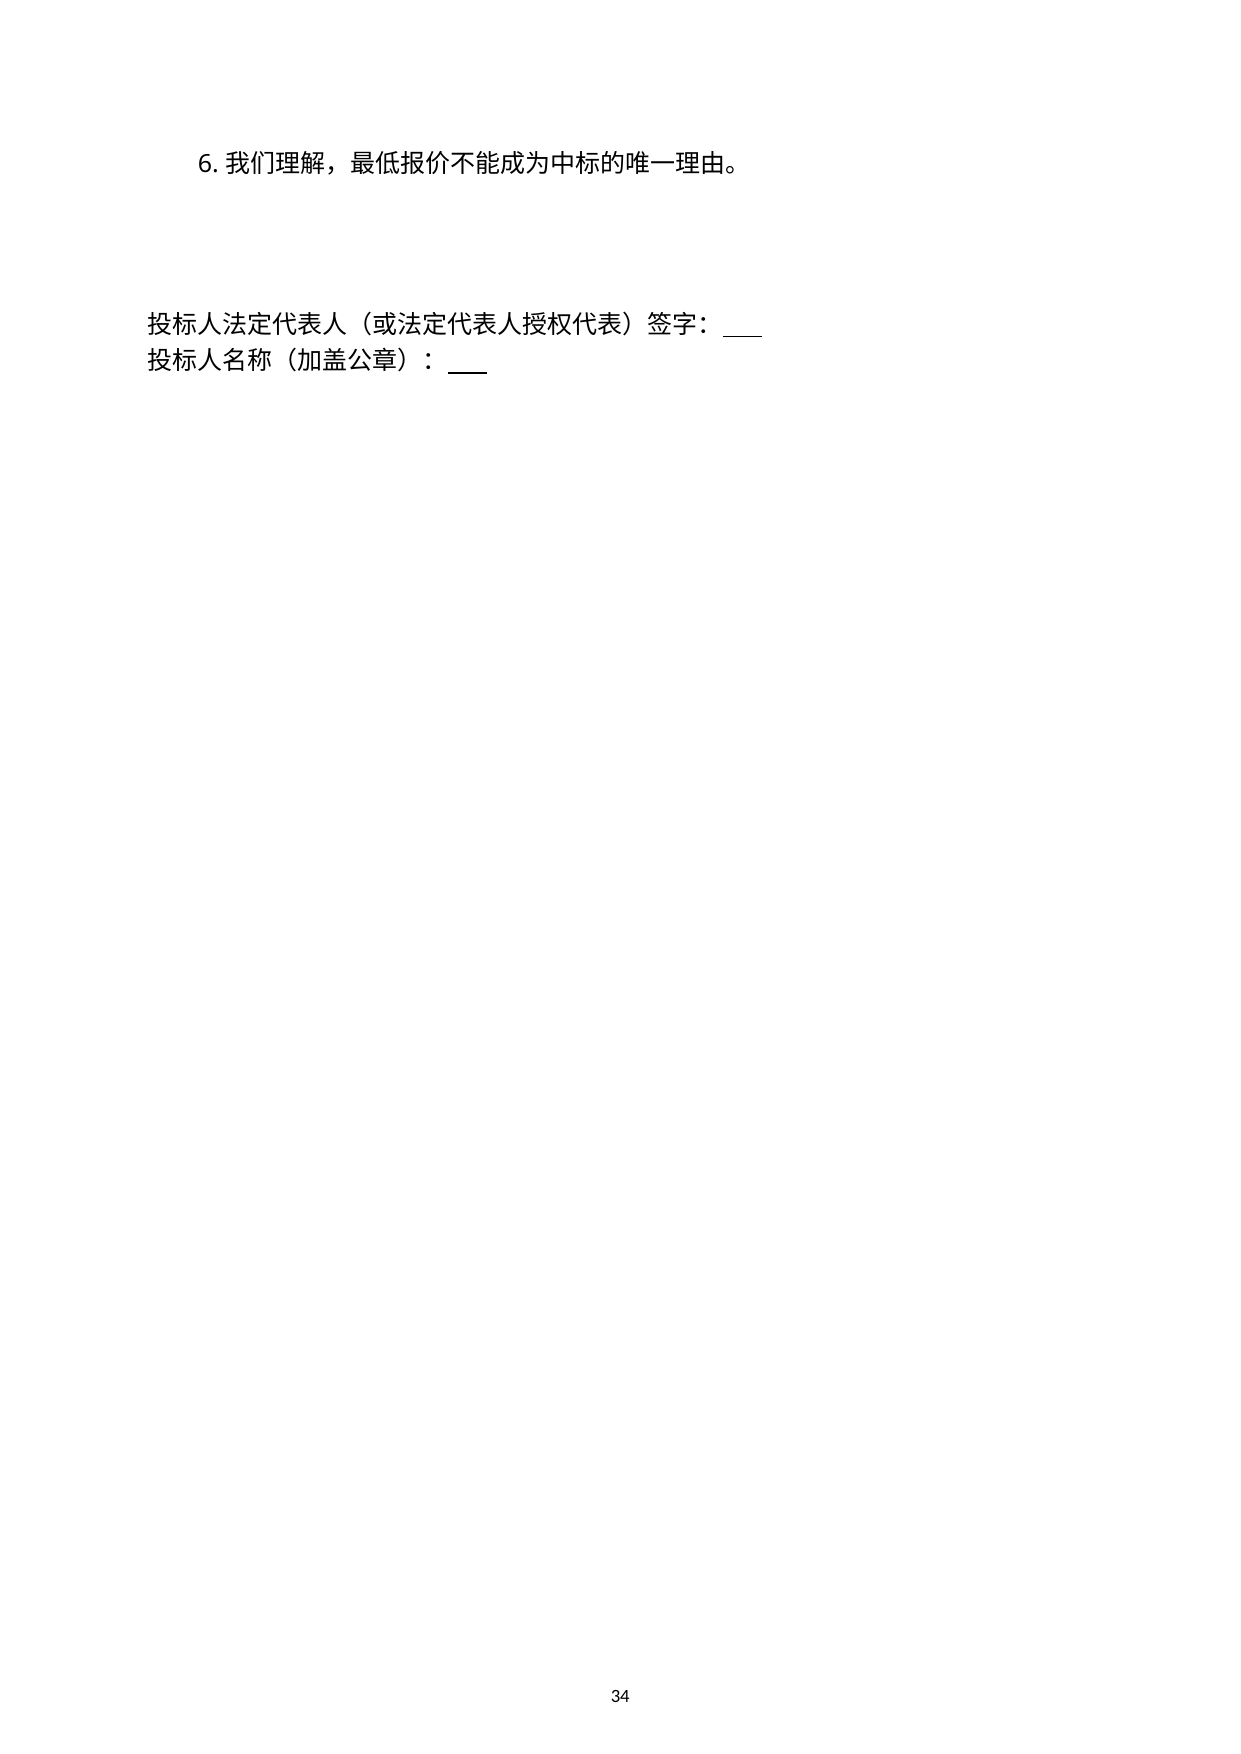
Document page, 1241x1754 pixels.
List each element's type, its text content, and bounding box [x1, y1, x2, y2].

text 投标人名称（加盖公章）： [148, 341, 1092, 377]
text 6. 我们理解，最低报价不能成为中标的唯一理由。 [148, 129, 1092, 194]
text 投标人法定代表人（或法定代表人授权代表）签字： [148, 304, 1092, 341]
